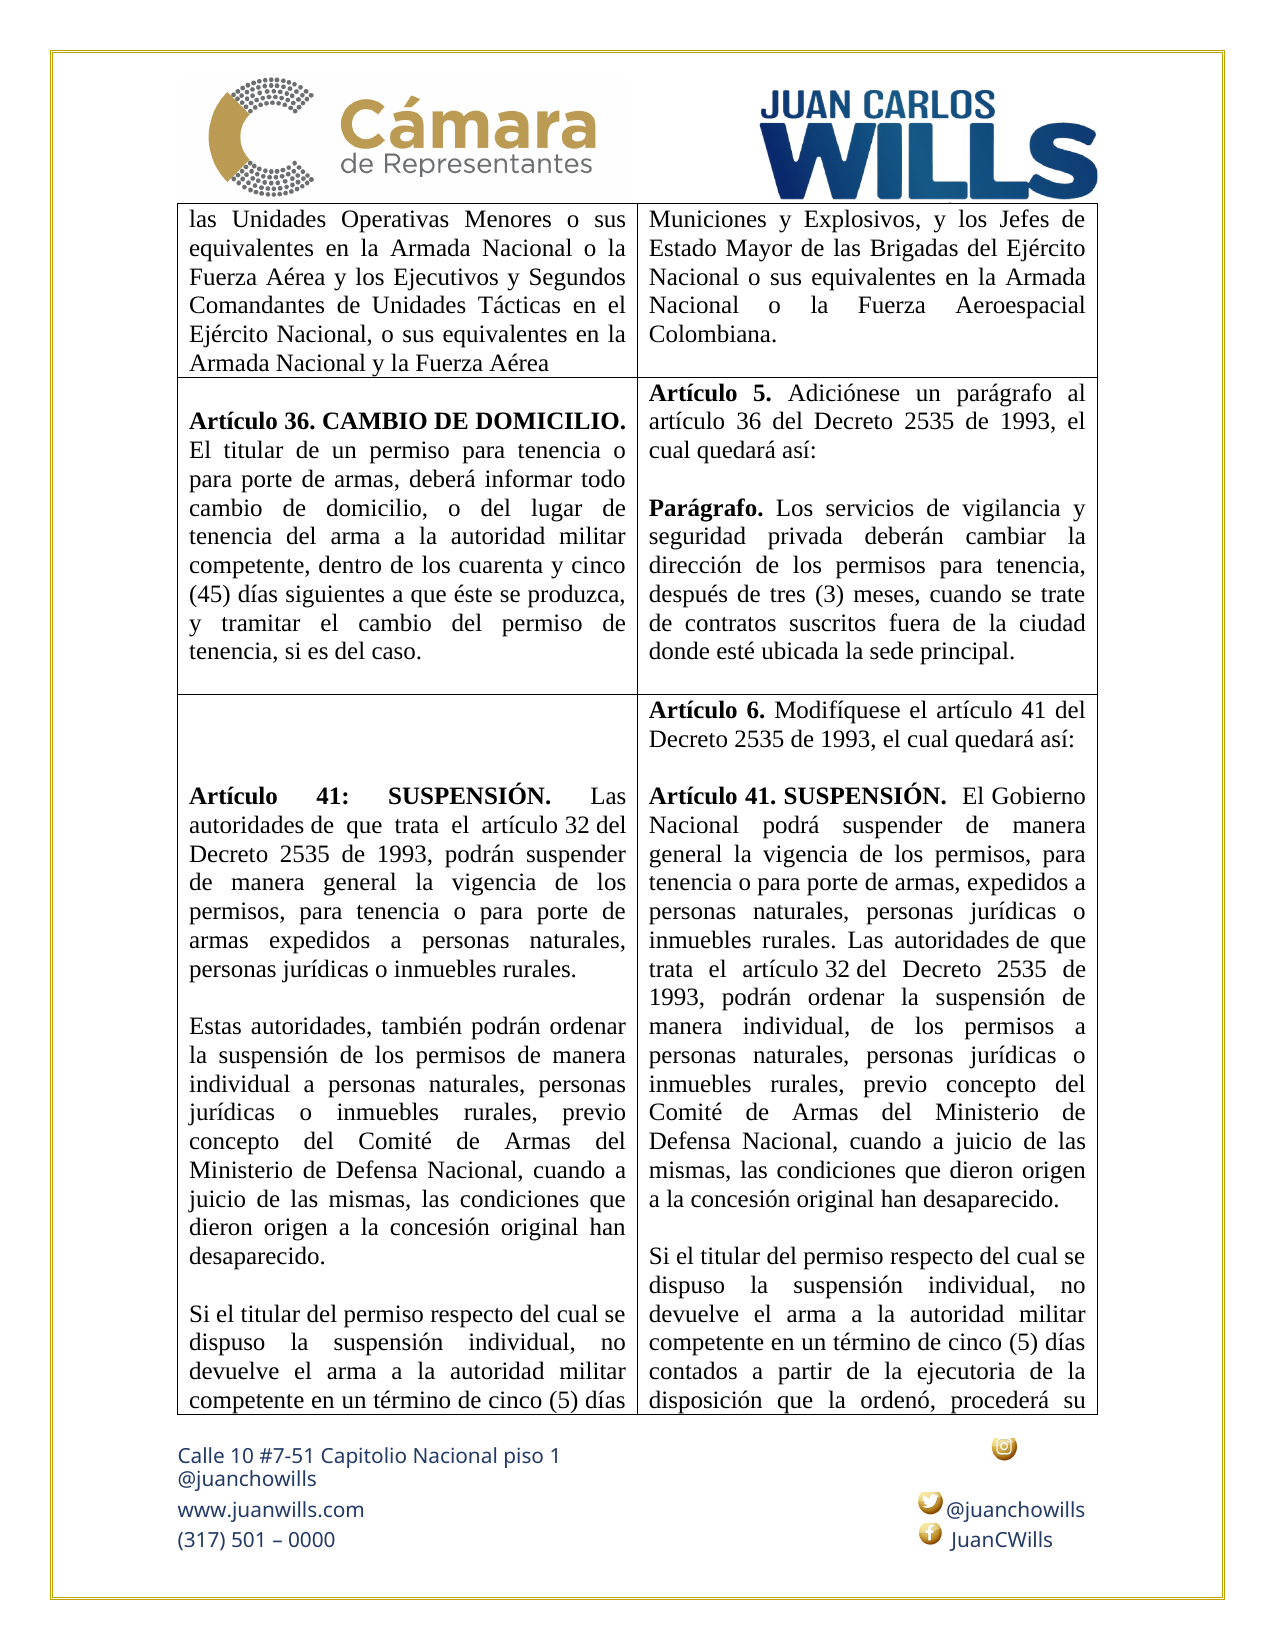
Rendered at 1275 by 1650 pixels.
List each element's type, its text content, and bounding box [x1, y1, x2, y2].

table_cell Artículo 5. Adiciónese un parágrafo al artículo 36 del Decreto 2535 de 1993, el cual quedará así: Parágrafo. Los servicios de vigilancia y seguridad privada deberán cambiar la dirección de los permisos para tenencia, después de tres (3) meses, cuando se trate de contratos suscritos fuera de la ciudad donde esté ubicada la sede principal. [638, 378, 1097, 694]
table_cell Artículo 36. CAMBIO DE DOMICILIO. El titular de un permiso para tenencia o para porte de armas, deberá informar todo cambio de domicilio, o del lugar de tenencia del arma a la autoridad militar competente, dentro de los cuarenta y cinco (45) días siguientes a que éste se produzca, y tramitar el cambio del permiso de tenencia, si es del caso. [178, 378, 637, 694]
picture [914, 1492, 946, 1518]
picture [759, 90, 1098, 203]
picture [177, 73, 631, 203]
picture [914, 1523, 946, 1548]
picture [988, 1438, 1022, 1464]
